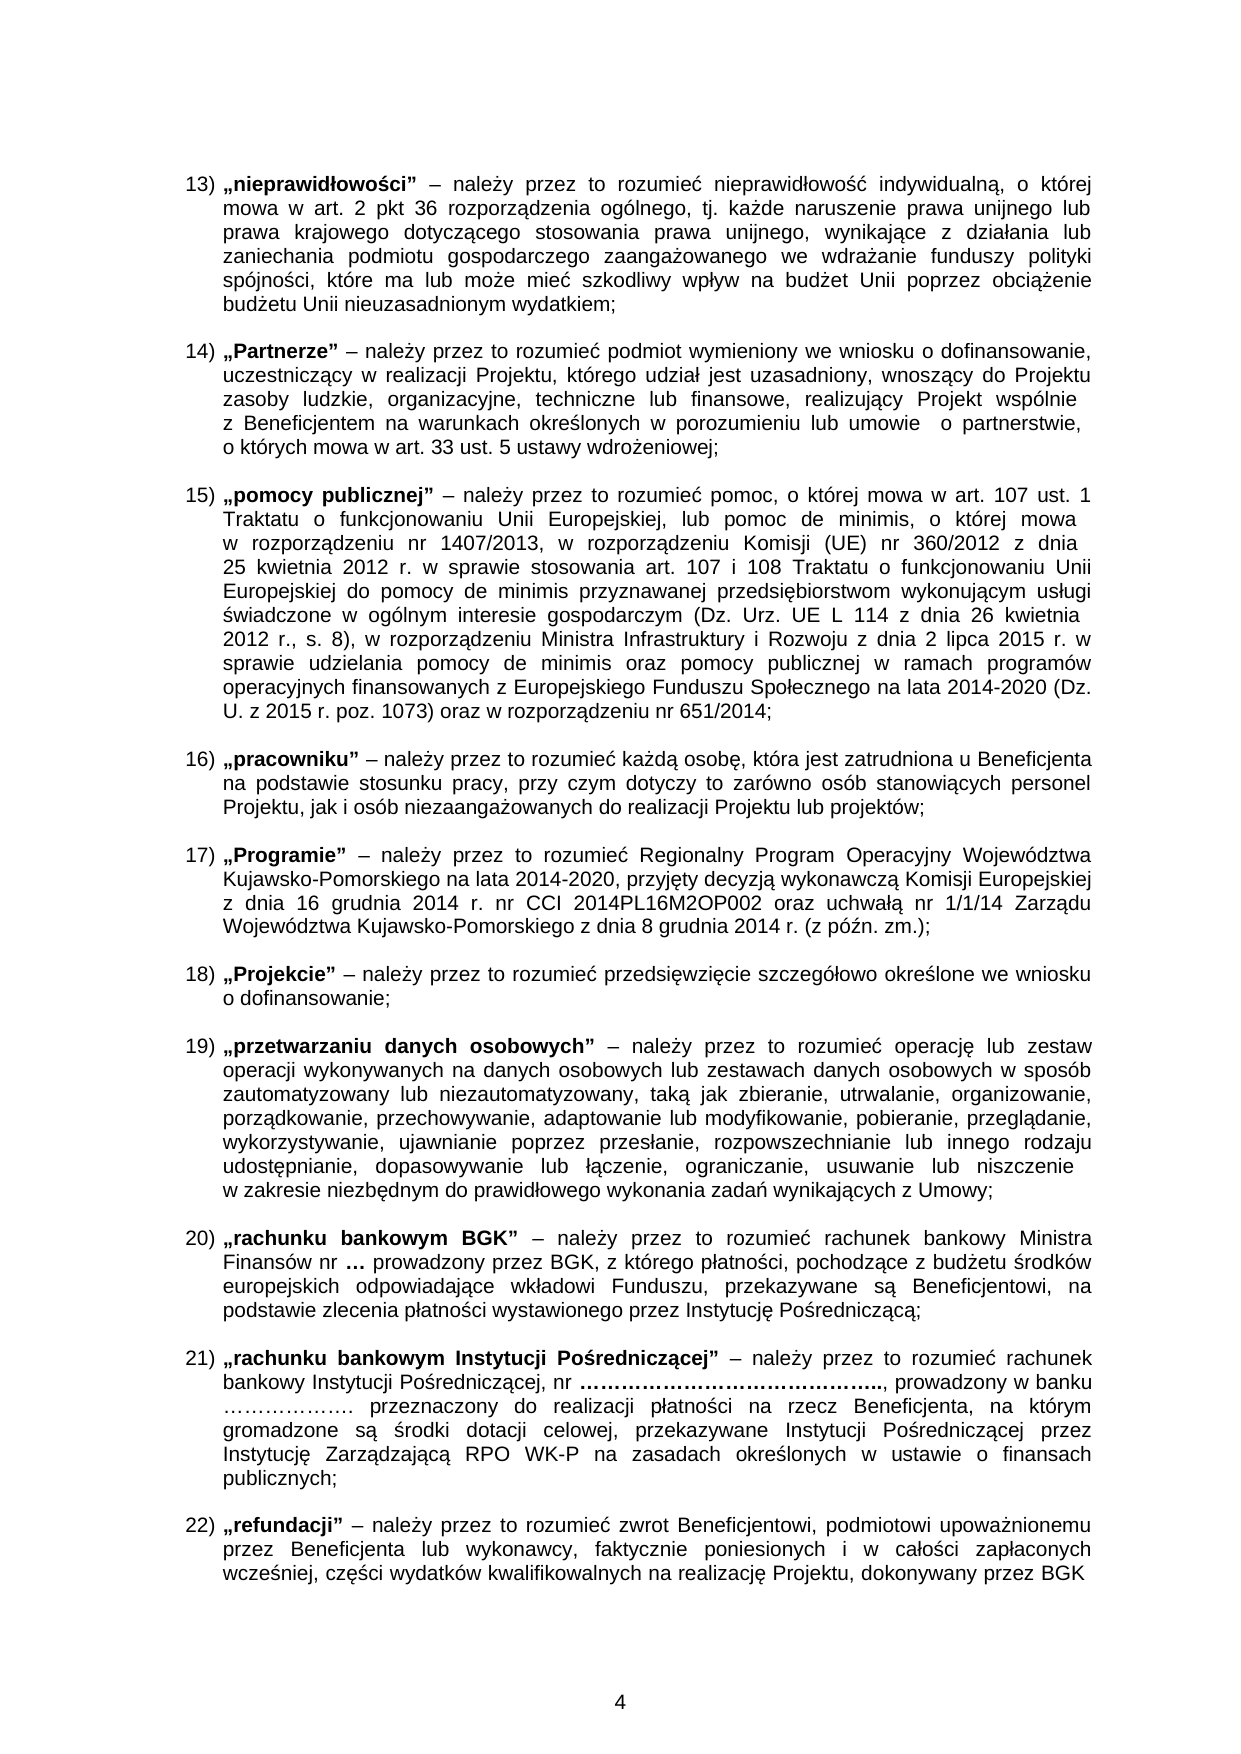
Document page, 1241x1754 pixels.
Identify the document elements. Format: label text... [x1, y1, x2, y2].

list „Partnerze” – należy przez to rozumieć podmiot wymieniony we wniosku o dofinansowanie, uczestniczący w realizacji Projektu, którego udział jest uzasadniony, wnoszący do Projektu zasoby ludzkie, organizacyjne, techniczne lub finansowe, realizujący Projekt wspólnie z Beneficjentem na warunkach określonych w porozumieniu lub umowie o partnerstwie, o których mowa w art. 33 ust. 5 ustawy wdrożeniowej; [185, 339, 1092, 459]
list „rachunku bankowym BGK” – należy przez to rozumieć rachunek bankowy Ministra Finansów nr … prowadzony przez BGK, z którego płatności, pochodzące z budżetu środków europejskich odpowiadające wkładowi Funduszu, przekazywane są Beneficjentowi, na podstawie zlecenia płatności wystawionego przez Instytucję Pośredniczącą; [185, 1226, 1092, 1322]
list „Programie” – należy przez to rozumieć Regionalny Program Operacyjny Województwa Kujawsko-Pomorskiego na lata 2014-2020, przyjęty decyzją wykonawczą Komisji Europejskiej z dnia 16 grudnia 2014 r. nr CCI 2014PL16M2OP002 oraz uchwałą nr 1/1/14 Zarządu Województwa Kujawsko-Pomorskiego z dnia 8 grudnia 2014 r. (z późn. zm.); [185, 842, 1092, 938]
list „pomocy publicznej” – należy przez to rozumieć pomoc, o której mowa w art. 107 ust. 1 Traktatu o funkcjonowaniu Unii Europejskiej, lub pomoc de minimis, o której mowa w rozporządzeniu nr 1407/2013, w rozporządzeniu Komisji (UE) nr 360/2012 z dnia 25 kwietnia 2012 r. w sprawie stosowania art. 107 i 108 Traktatu o funkcjonowaniu Unii Europejskiej do pomocy de minimis przyznawanej przedsiębiorstwom wykonującym usługi świadczone w ogólnym interesie gospodarczym (Dz. Urz. UE L 114 z dnia 26 kwietnia 2012 r., s. 8), w rozporządzeniu Ministra Infrastruktury i Rozwoju z dnia 2 lipca 2015 r. w sprawie udzielania pomocy de minimis oraz pomocy publicznej w ramach programów operacyjnych finansowanych z Europejskiego Funduszu Społecznego na lata 2014-2020 (Dz. U. z 2015 r. poz. 1073) oraz w rozporządzeniu nr 651/2014; [185, 483, 1092, 723]
list „przetwarzaniu danych osobowych” – należy przez to rozumieć operację lub zestaw operacji wykonywanych na danych osobowych lub zestawach danych osobowych w sposób zautomatyzowany lub niezautomatyzowany, taką jak zbieranie, utrwalanie, organizowanie, porządkowanie, przechowywanie, adaptowanie lub modyfikowanie, pobieranie, przeglądanie, wykorzystywanie, ujawnianie poprzez przesłanie, rozpowszechnianie lub innego rodzaju udostępnianie, dopasowywanie lub łączenie, ograniczanie, usuwanie lub niszczenie w zakresie niezbędnym do prawidłowego wykonania zadań wynikających z Umowy; [185, 1034, 1092, 1202]
list „Projekcie” – należy przez to rozumieć przedsięwzięcie szczegółowo określone we wniosku o dofinansowanie; [185, 962, 1092, 1010]
list „nieprawidłowości” – należy przez to rozumieć nieprawidłowość indywidualną, o której mowa w art. 2 pkt 36 rozporządzenia ogólnego, tj. każde naruszenie prawa unijnego lub prawa krajowego dotyczącego stosowania prawa unijnego, wynikające z działania lub zaniechania podmiotu gospodarczego zaangażowanego we wdrażanie funduszy polityki spójności, które ma lub może mieć szkodliwy wpływ na budżet Unii poprzez obciążenie budżetu Unii nieuzasadnionym wydatkiem; [185, 172, 1092, 315]
list „pracowniku” – należy przez to rozumieć każdą osobę, która jest zatrudniona u Beneficjenta na podstawie stosunku pracy, przy czym dotyczy to zarówno osób stanowiących personel Projektu, jak i osób niezaangażowanych do realizacji Projektu lub projektów; [185, 747, 1092, 818]
list „rachunku bankowym Instytucji Pośredniczącej” – należy przez to rozumieć rachunek bankowy Instytucji Pośredniczącej, nr …………………………………….., prowadzony w banku ………………. przeznaczony do realizacji płatności na rzecz Beneficjenta, na którym gromadzone są środki dotacji celowej, przekazywane Instytucji Pośredniczącej przez Instytucję Zarządzającą RPO WK-P na zasadach określonych w ustawie o finansach publicznych; [185, 1346, 1092, 1489]
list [185, 1513, 1092, 1585]
